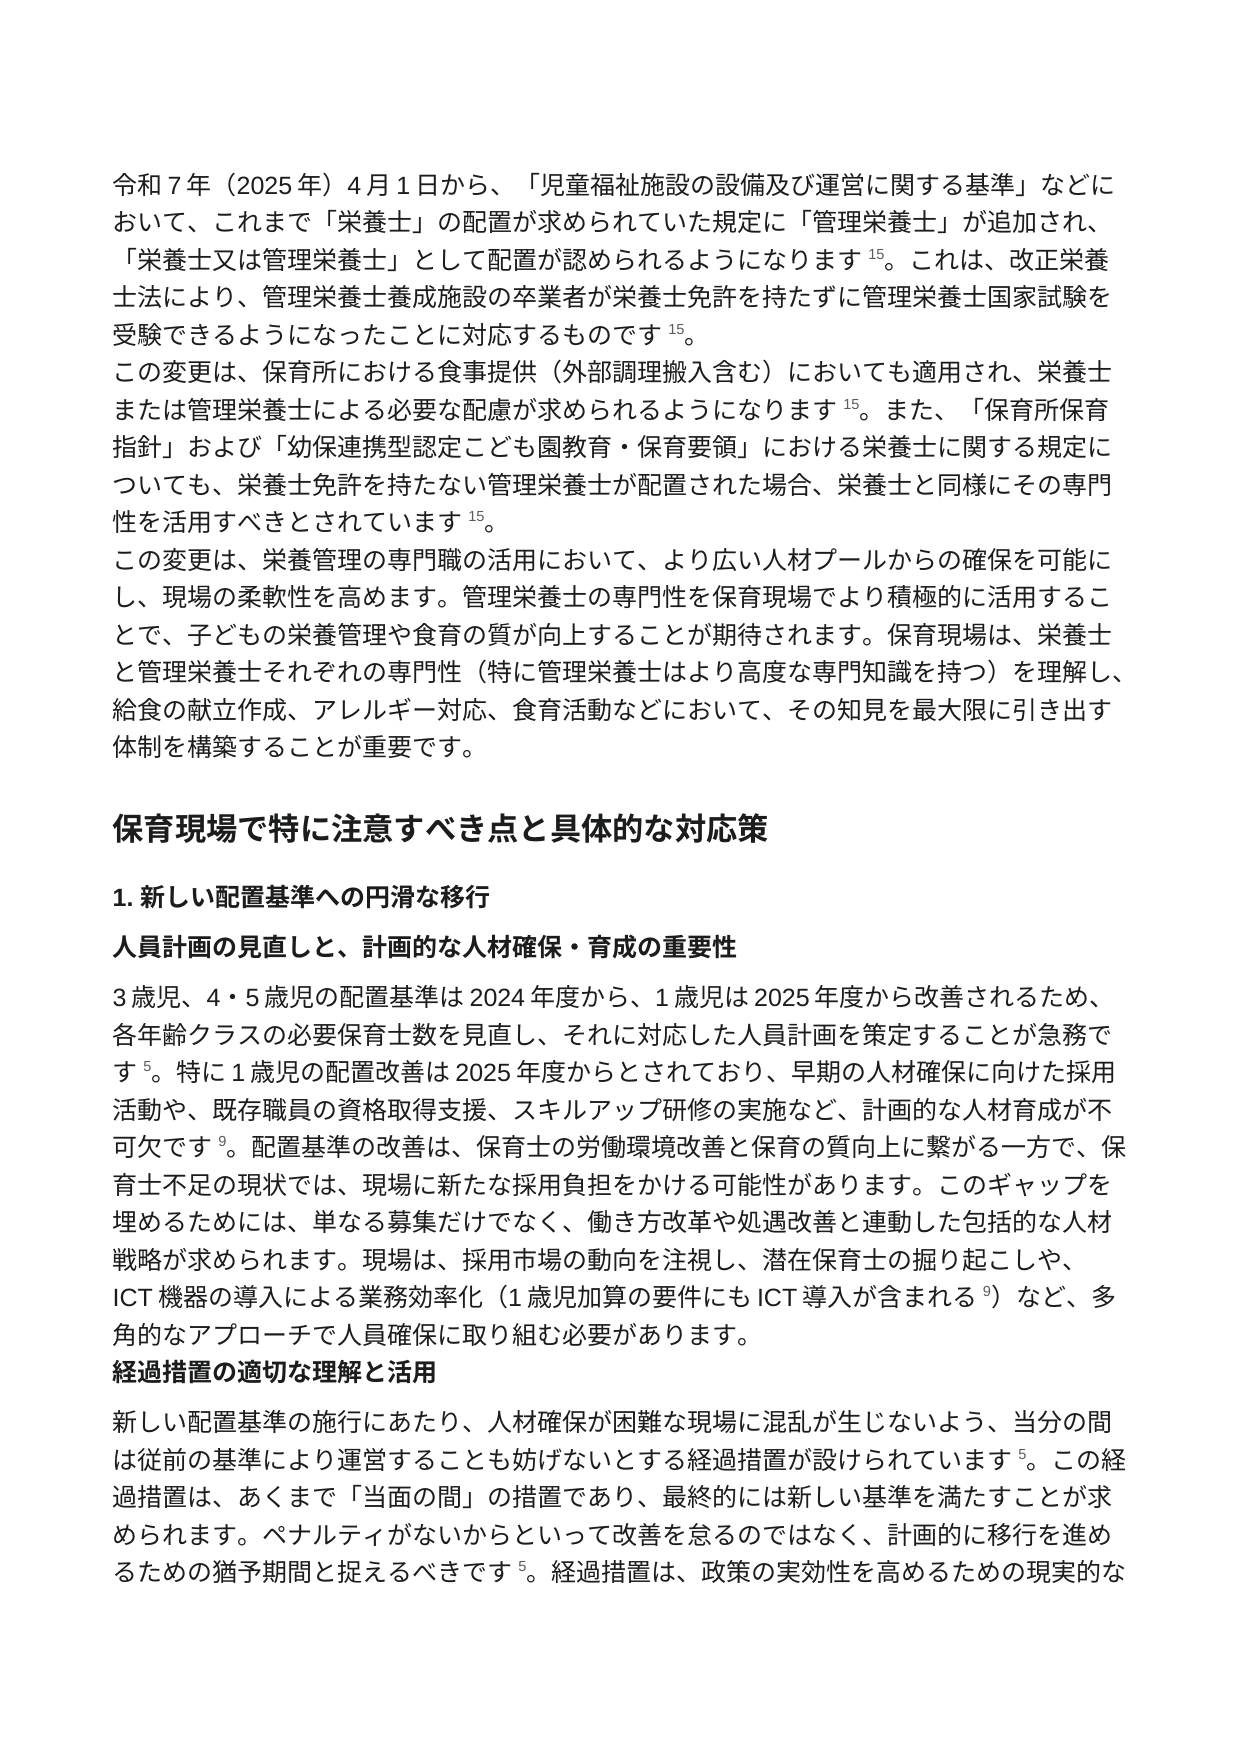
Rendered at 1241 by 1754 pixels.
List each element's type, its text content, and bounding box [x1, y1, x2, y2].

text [112, 1402, 1128, 1589]
text 3歳児、4・5歳児の配置基準は2024年度から、1歳児は2025年度から改善されるため、各年齢クラスの必要保育士数を見直し、それに対応した人員計画を策定することが急務です 5。特に1歳児の配置改善は2025年度からとされており、早期の人材確保に向けた採用活動や、既存職員の資格取得支援、スキルアップ研修の実施など、計画的な人材育成が不可欠です 9。配置基準の改善は、保育士の労働環境改善と保育の質向上に繋がる一方で、保育士不足の現状では、現場に新たな採用負担をかける可能性があります。このギャップを埋めるためには、単なる募集だけでなく、働き方改革や処遇改善と連動した包括的な人材戦略が求められます。現場は、採用市場の動向を注視し、潜在保育士の掘り起こしや、ICT機器の導入による業務効率化（1歳児加算の要件にもICT導入が含まれる 9）など、多角的なアプローチで人員確保に取り組む必要があります。 [112, 977, 1128, 1352]
text 保育現場で特に注意すべき点と具体的な対応策 [112, 789, 1128, 864]
text 令和7年（2025年）4月1日から、「児童福祉施設の設備及び運営に関する基準」などにおいて、これまで「栄養士」の配置が求められていた規定に「管理栄養士」が追加され、「栄養士又は管理栄養士」として配置が認められるようになります 15。これは、改正栄養士法により、管理栄養士養成施設の卒業者が栄養士免許を持たずに管理栄養士国家試験を受験できるようになったことに対応するものです 15。 [112, 164, 1128, 352]
text この変更は、保育所における食事提供（外部調理搬入含む）においても適用され、栄養士または管理栄養士による必要な配慮が求められるようになります 15。また、「保育所保育指針」および「幼保連携型認定こども園教育・保育要領」における栄養士に関する規定についても、栄養士免許を持たない管理栄養士が配置された場合、栄養士と同様にその専門性を活用すべきとされています 15。 [112, 352, 1128, 539]
text 人員計画の見直しと、計画的な人材確保・育成の重要性 [112, 927, 1128, 964]
text この変更は、栄養管理の専門職の活用において、より広い人材プールからの確保を可能にし、現場の柔軟性を高めます。管理栄養士の専門性を保育現場でより積極的に活用することで、子どもの栄養管理や食育の質が向上することが期待されます。保育現場は、栄養士と管理栄養士それぞれの専門性（特に管理栄養士はより高度な専門知識を持つ）を理解し、給食の献立作成、アレルギー対応、食育活動などにおいて、その知見を最大限に引き出す体制を構築することが重要です。 [112, 539, 1128, 764]
text 経過措置の適切な理解と活用 [112, 1352, 1128, 1389]
text 1. 新しい配置基準への円滑な移行 [112, 877, 1128, 914]
